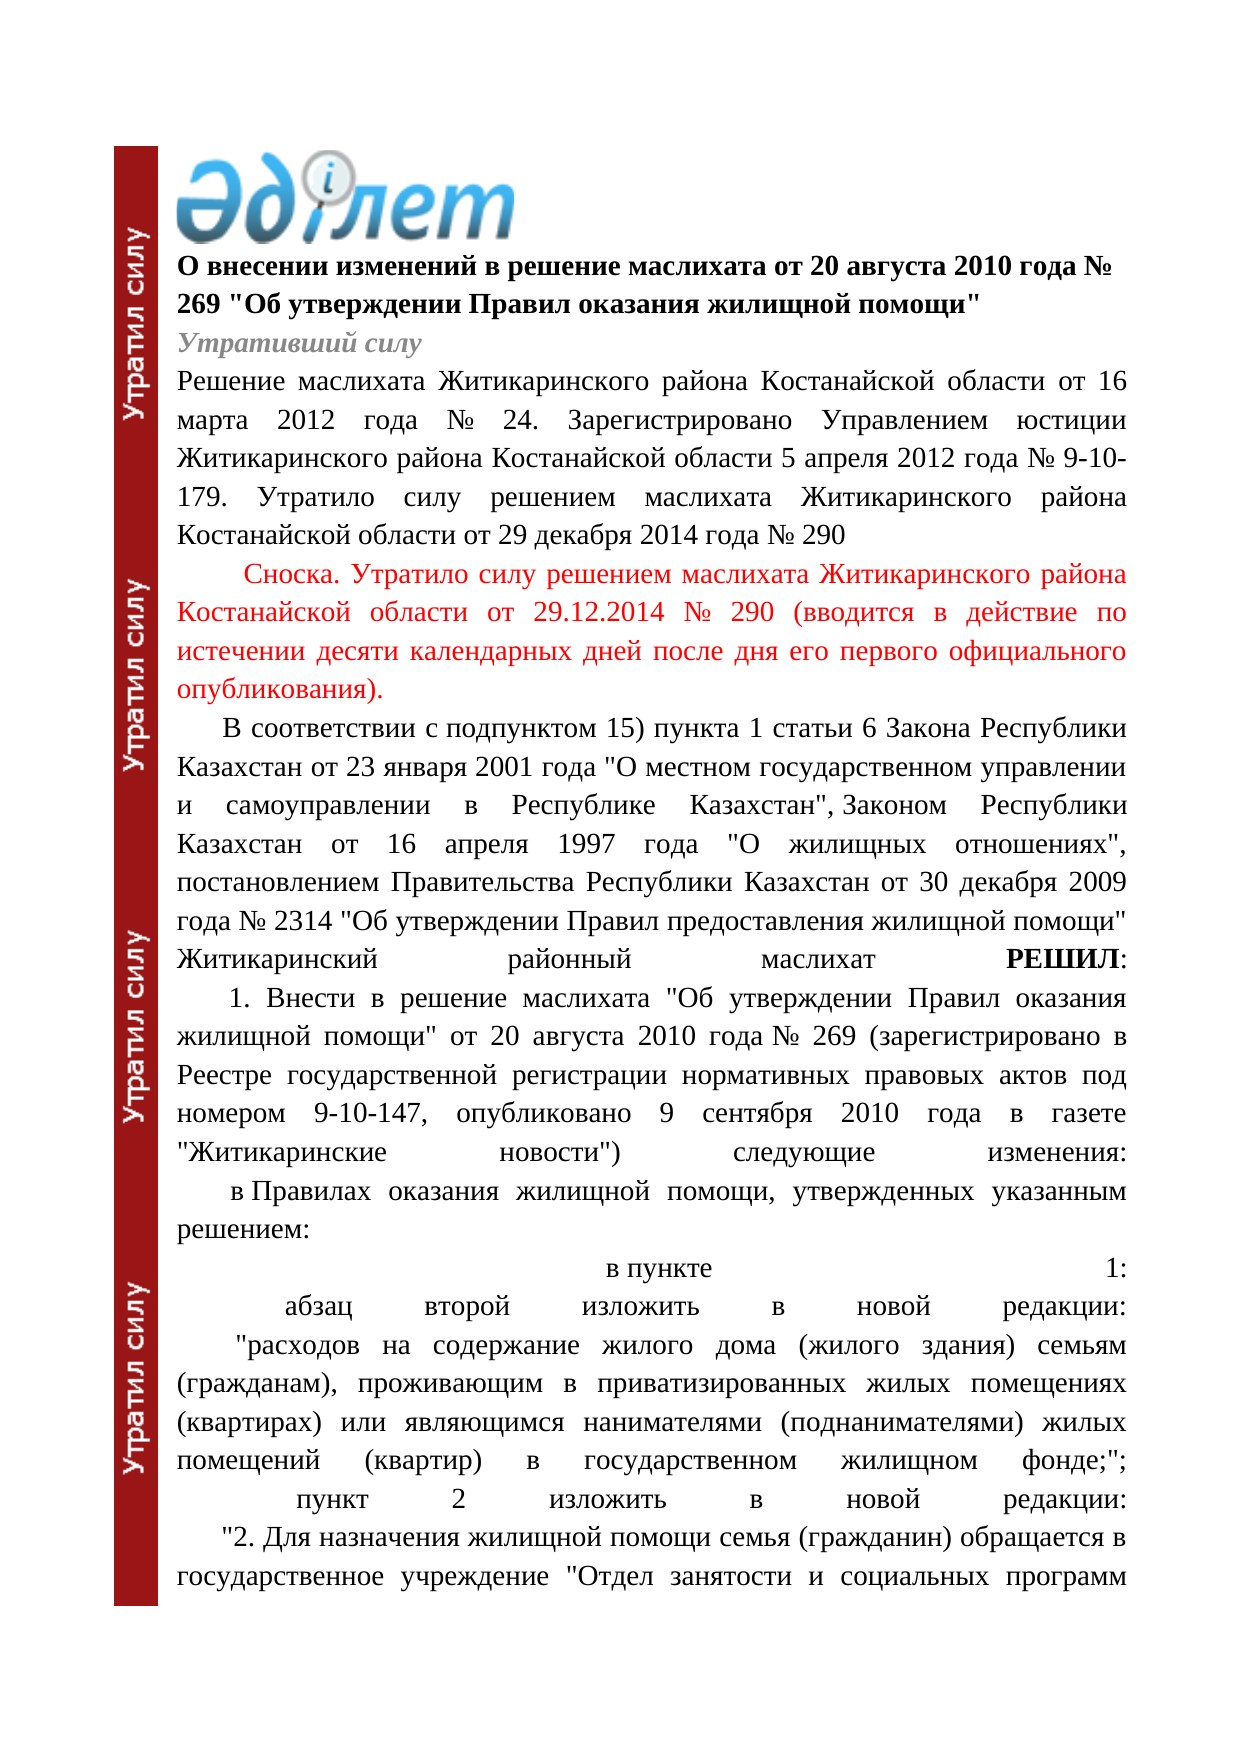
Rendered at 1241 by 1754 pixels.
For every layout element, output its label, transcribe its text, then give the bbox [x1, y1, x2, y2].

text Решение маслихата Житикаринского района Костанайской области от 16 марта 2012 года № 24. Зарегистрировано Управлением юстиции Житикаринского района Костанайской области 5 апреля 2012 года № 9-10-179. Утратило силу решением маслихата Житикаринского района Костанайской области от 29 декабря 2014 года № 290 [112, 363, 1128, 551]
text Утративший силу [112, 325, 1128, 358]
picture [176, 150, 515, 244]
picture [114, 320, 158, 325]
text О внесении изменений в решение маслихата от 20 августа 2010 года № 269 "Об утверждении Правил оказания жилищной помощи" [112, 248, 1128, 320]
picture [114, 146, 158, 248]
picture [114, 551, 158, 556]
picture [114, 705, 158, 710]
picture [114, 358, 158, 363]
text Сноска. Утратило силу решением маслихата Житикаринского района Костанайской области от 29.12.2014 № 290 (вводится в действие по истечении десяти календарных дней после дня его первого официального опубликования). [112, 556, 1128, 705]
picture [114, 1592, 158, 1606]
